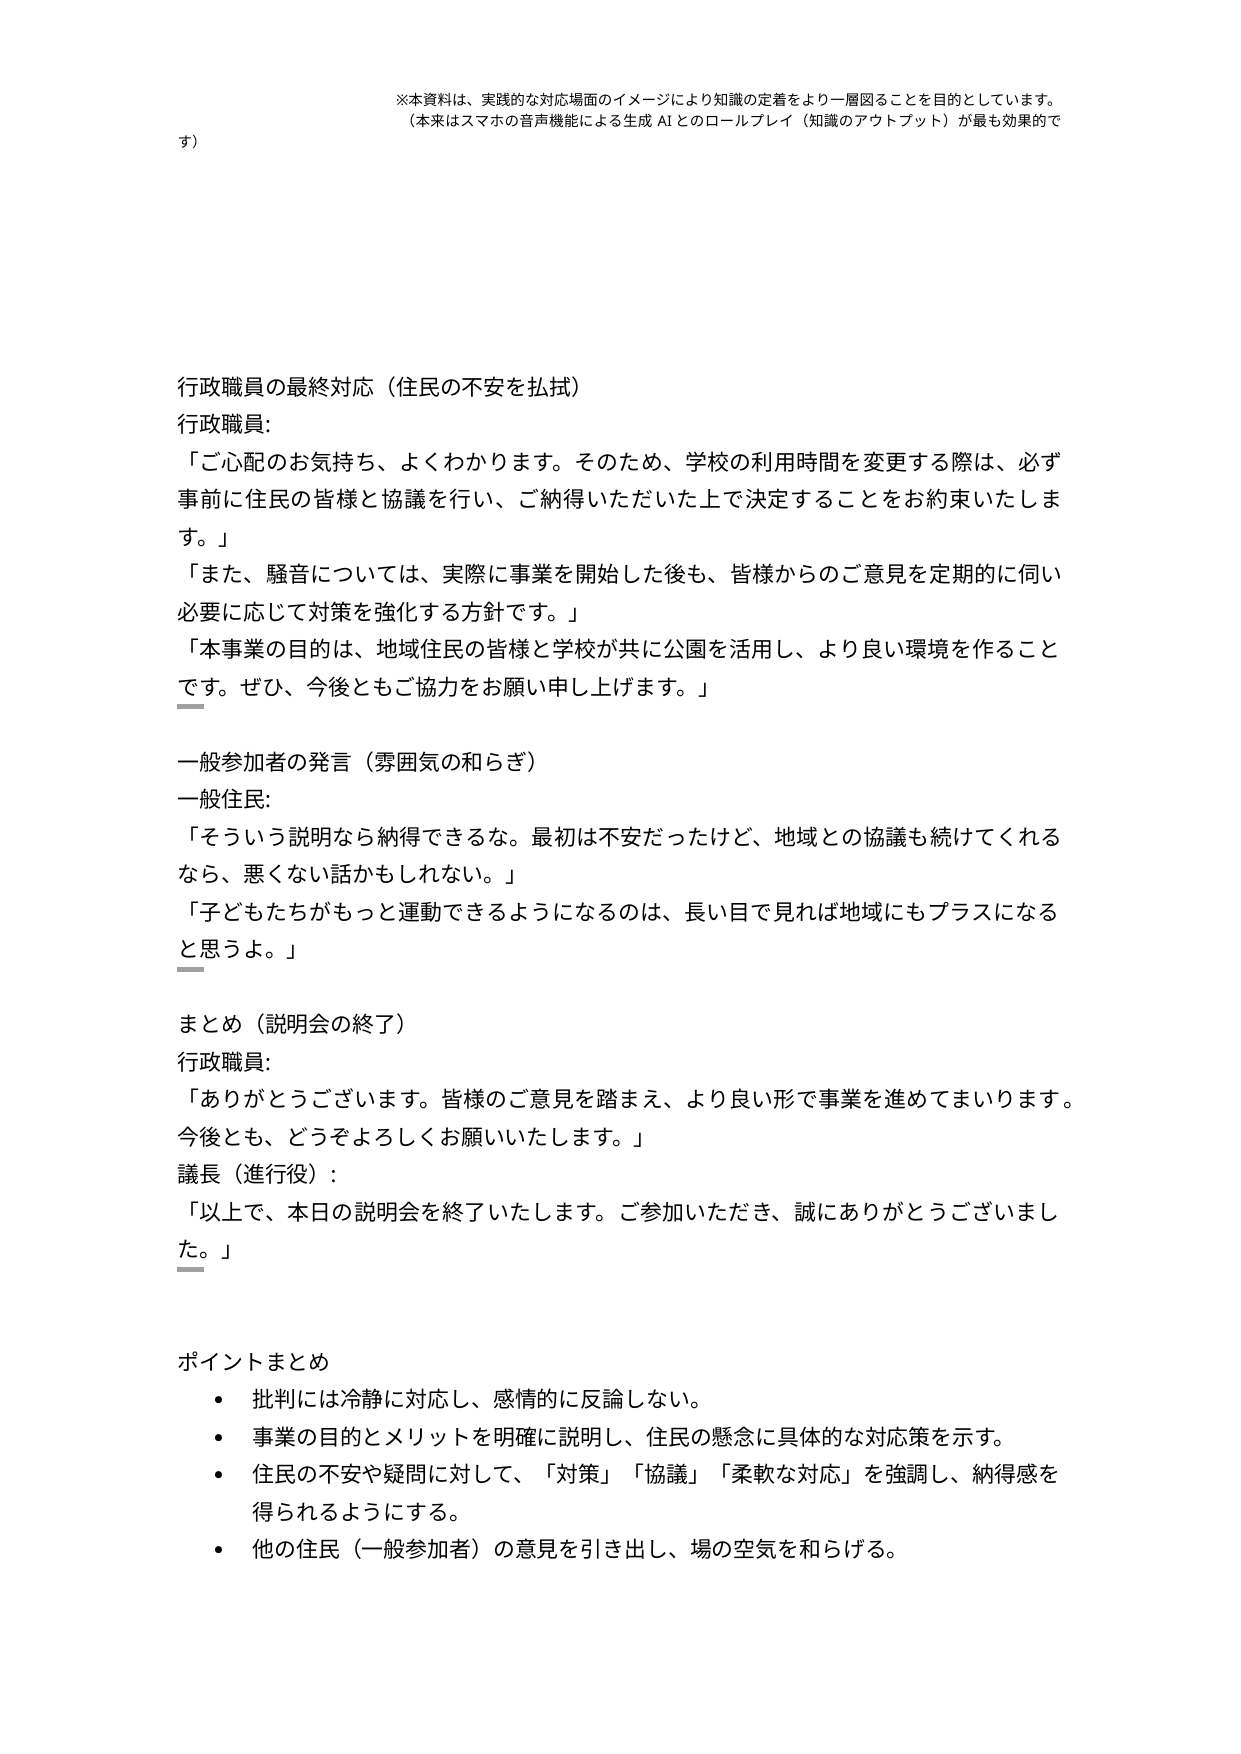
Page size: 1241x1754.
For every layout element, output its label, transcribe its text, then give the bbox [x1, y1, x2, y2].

text 行政職員: 「ご心配のお気持ち、よくわかります。そのため、学校の利用時間を変更する際は、必ず事前に住民の皆様と協議を行い、ご納得いただいた上で決定することをお約束いたします。」 [177, 404, 1063, 554]
text 「本事業の目的は、地域住民の皆様と学校が共に公園を活用し、より良い環境を作ることです。ぜひ、今後ともご協力をお願い申し上げます。」 [177, 629, 1063, 704]
list 事業の目的とメリットを明確に説明し、住民の懸念に具体的な対応策を示す。 [215, 1417, 1063, 1454]
list 他の住民（一般参加者）の意見を引き出し、場の空気を和らげる。 [215, 1529, 1063, 1567]
list 批判には冷静に対応し、感情的に反論しない。 [215, 1379, 1063, 1417]
text 「子どもたちがもっと運動できるようになるのは、長い目で見れば地域にもプラスになると思うよ。」 [177, 892, 1063, 967]
text 一般住民: 「そういう説明なら納得できるな。最初は不安だったけど、地域との協議も続けてくれるなら、悪くない話かもしれない。」 [177, 779, 1063, 892]
text 一般参加者の発言（雰囲気の和らぎ） [177, 742, 1063, 779]
text 行政職員: 「ありがとうございます。皆様のご意見を踏まえ、より良い形で事業を進めてまいります。今後とも、どうぞよろしくお願いいたします。」 [177, 1042, 1063, 1154]
text 「また、騒音については、実際に事業を開始した後も、皆様からのご意見を定期的に伺い、必要に応じて対策を強化する方針です。」 [177, 554, 1063, 629]
text ポイントまとめ [177, 1342, 1063, 1379]
text 行政職員の最終対応（住民の不安を払拭） [177, 367, 1063, 404]
list 住民の不安や疑問に対して、「対策」「協議」「柔軟な対応」を強調し、納得感を得られるようにする。 [215, 1454, 1063, 1529]
text 議長（進行役）: 「以上で、本日の説明会を終了いたします。ご参加いただき、誠にありがとうございました。」 [177, 1154, 1063, 1267]
text まとめ（説明会の終了） [177, 1004, 1063, 1042]
